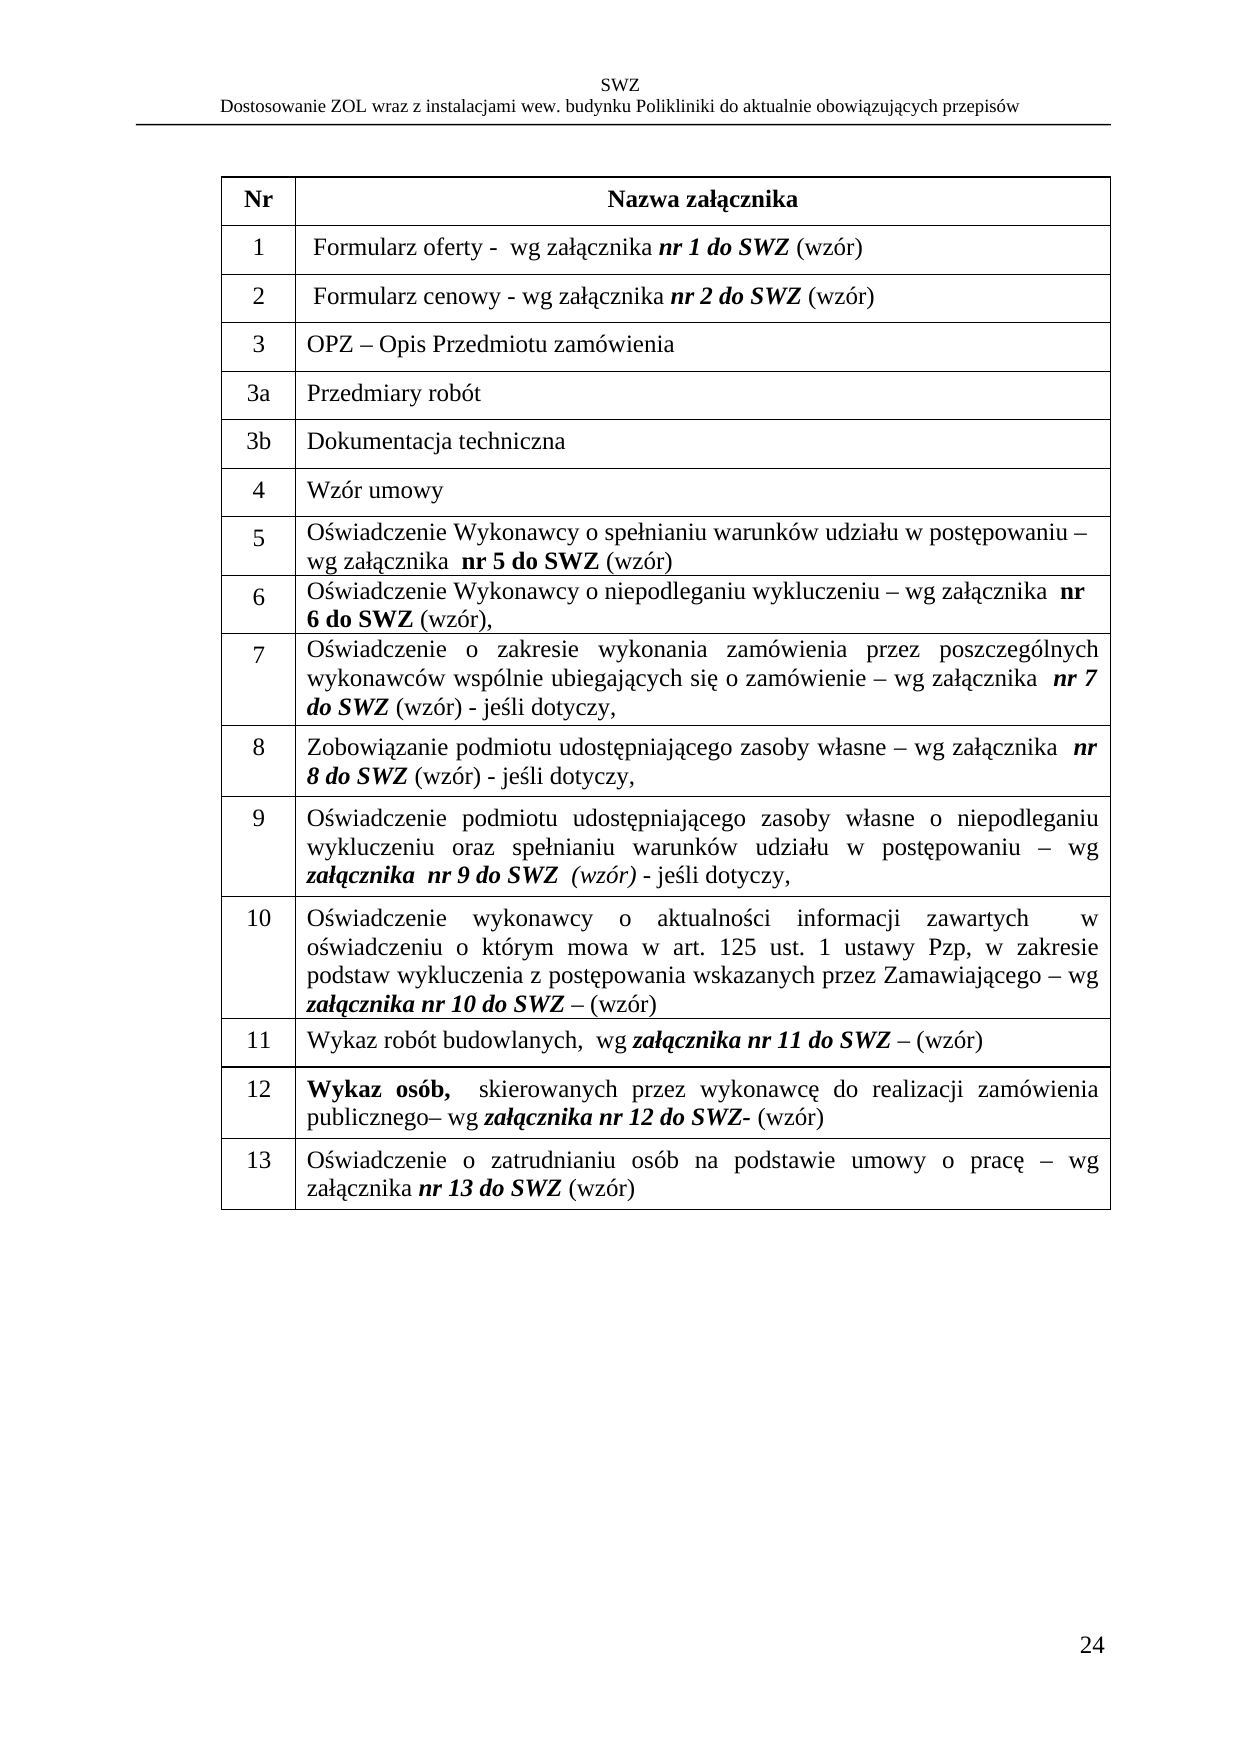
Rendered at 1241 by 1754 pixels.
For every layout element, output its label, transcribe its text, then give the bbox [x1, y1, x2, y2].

table_cell 6 [222, 576, 295, 633]
table_cell Oświadczenie podmiotu udostępniającego zasoby własne o niepodleganiu wykluczeniu oraz spełnianiu warunków udziału w postępowaniu – wg załącznika nr 9 do SWZ (wzór) - jeśli dotyczy, [296, 797, 1110, 896]
table_cell Formularz oferty - wg załącznika nr 1 do SWZ (wzór) [296, 226, 1110, 273]
table_cell Wzór umowy [296, 469, 1110, 516]
table_cell Wykaz osób, skierowanych przez wykonawcę do realizacji zamówienia publicznego– wg załącznika nr 12 do SWZ- (wzór) [296, 1068, 1110, 1137]
table_cell 3 [222, 323, 295, 371]
table_cell 9 [222, 797, 295, 896]
table_cell 3b [222, 420, 295, 468]
table_cell 10 [222, 897, 295, 1018]
table_cell Zobowiązanie podmiotu udostępniającego zasoby własne – wg załącznika nr 8 do SWZ (wzór) - jeśli dotyczy, [296, 726, 1110, 796]
table_cell Oświadczenie o zatrudnianiu osób na podstawie umowy o pracę – wg załącznika nr 13 do SWZ (wzór) [296, 1139, 1110, 1208]
table_cell Wykaz robót budowlanych, wg załącznika nr 11 do SWZ – (wzór) [296, 1019, 1110, 1066]
table_cell 3a [222, 372, 295, 419]
table_cell Oświadczenie wykonawcy o aktualności informacji zawartych w oświadczeniu o którym mowa w art. 125 ust. 1 ustawy Pzp, w zakresie podstaw wykluczenia z postępowania wskazanych przez Zamawiającego – wg załącznika nr 10 do SWZ – (wzór) [296, 897, 1110, 1018]
table_cell 7 [222, 634, 295, 725]
table_cell Dokumentacja techniczna [296, 420, 1110, 468]
table_cell 1 [222, 226, 295, 273]
table_cell Przedmiary robót [296, 372, 1110, 419]
table_cell Oświadczenie o zakresie wykonania zamówienia przez poszczególnych wykonawców wspólnie ubiegających się o zamówienie – wg załącznika nr 7 do SWZ (wzór) - jeśli dotyczy, [296, 634, 1110, 725]
table_cell 2 [222, 275, 295, 322]
table_cell 13 [222, 1139, 295, 1208]
table_header Nr [222, 178, 295, 225]
table_cell Oświadczenie Wykonawcy o spełnianiu warunków udziału w postępowaniu – wg załącznika nr 5 do SWZ (wzór) [296, 517, 1110, 575]
table_cell 4 [222, 469, 295, 516]
table_cell 8 [222, 726, 295, 796]
table_cell Oświadczenie Wykonawcy o niepodleganiu wykluczeniu – wg załącznika nr 6 do SWZ (wzór), [296, 576, 1110, 633]
table_header Nazwa załącznika [296, 178, 1110, 225]
table_cell 5 [222, 517, 295, 575]
table_cell Formularz cenowy - wg załącznika nr 2 do SWZ (wzór) [296, 275, 1110, 322]
table_cell OPZ – Opis Przedmiotu zamówienia [296, 323, 1110, 371]
table_cell 12 [222, 1068, 295, 1137]
table_cell 11 [222, 1019, 295, 1066]
